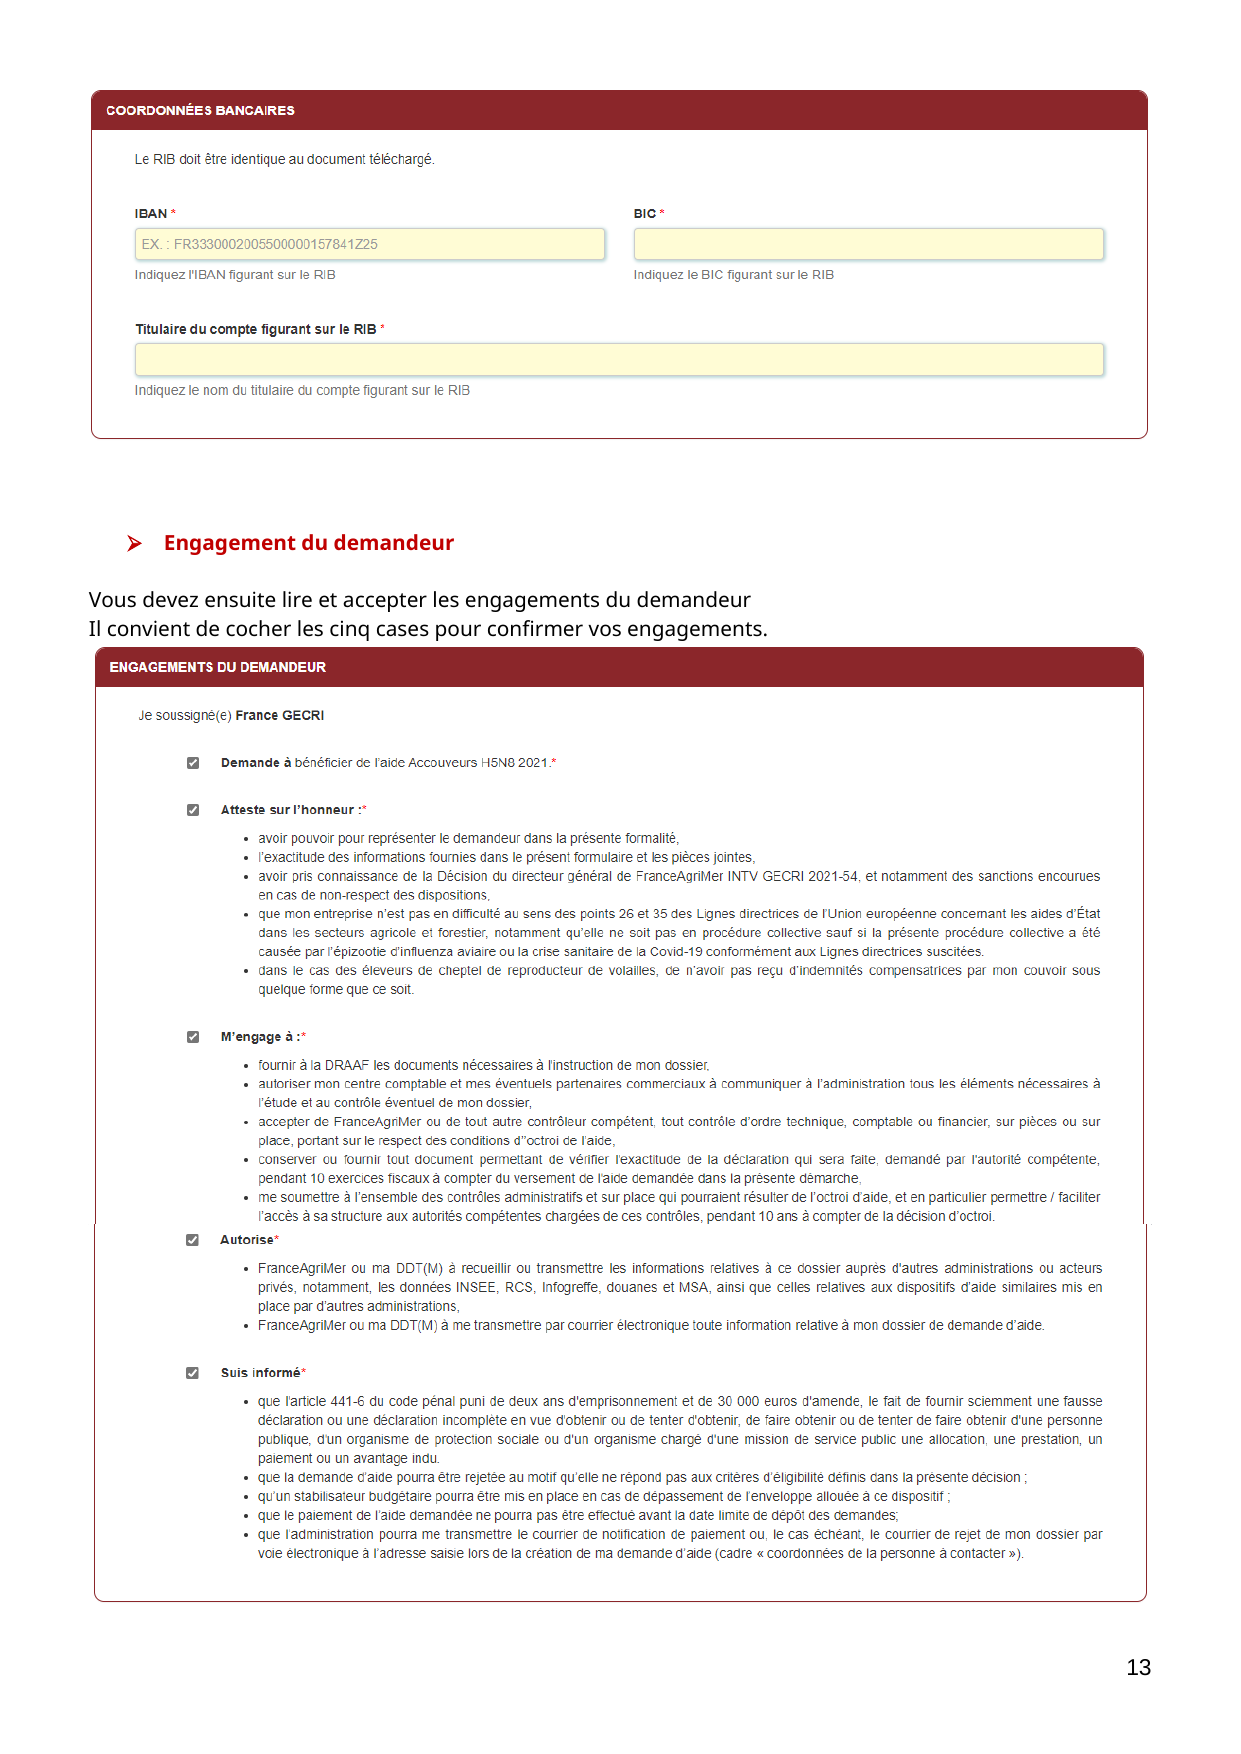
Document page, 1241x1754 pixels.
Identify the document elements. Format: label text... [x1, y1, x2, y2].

list Engagement du demandeur [126, 528, 1152, 557]
text Vous devez ensuite lire et accepter les engagements du demandeur [89, 585, 1152, 614]
text Il convient de cocher les cinq cases pour confirmer vos engagements. [89, 614, 1152, 642]
picture [88, 88, 1152, 444]
picture [88, 642, 1152, 1606]
